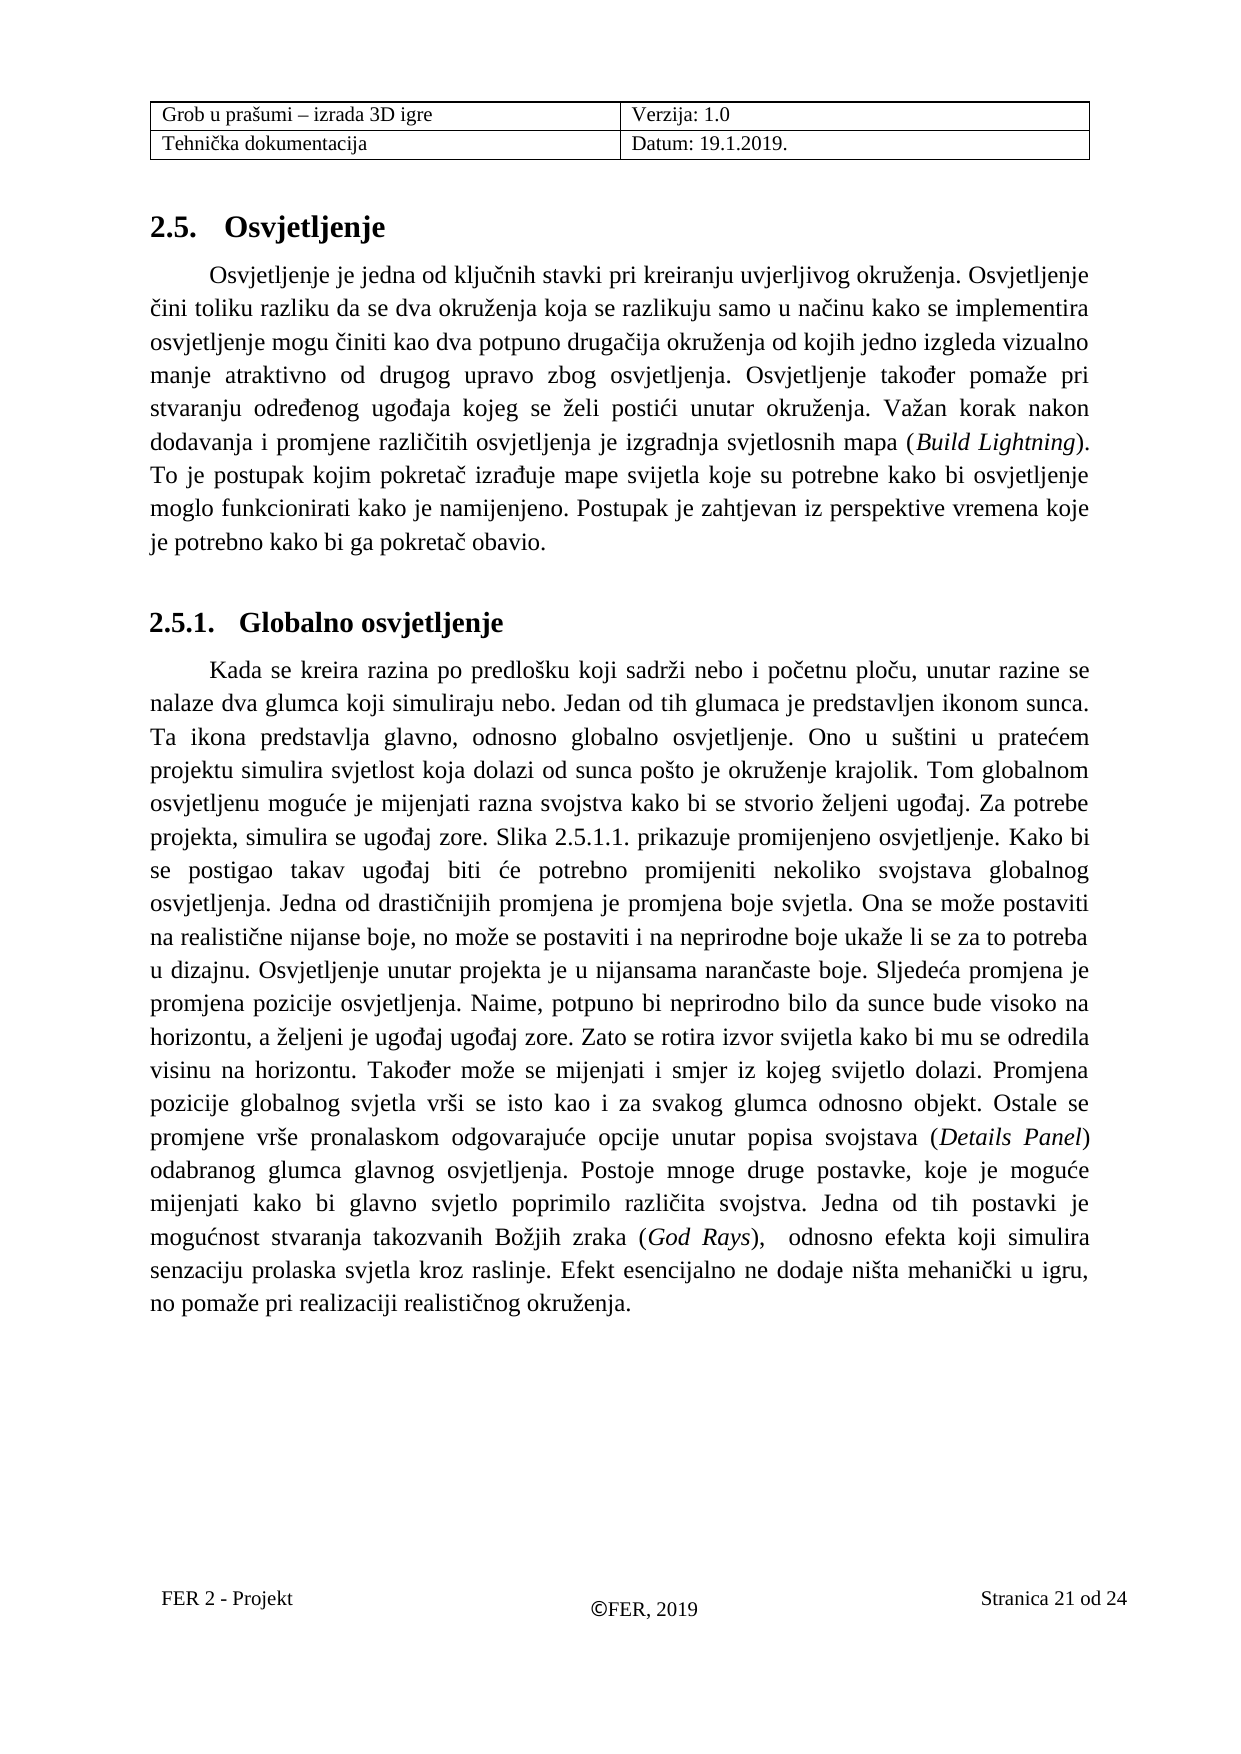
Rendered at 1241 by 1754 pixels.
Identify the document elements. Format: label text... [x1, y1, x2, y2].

subtitle Osvjetljenje [150, 208, 1090, 244]
subtitle Globalno osvjetljenje [149, 606, 1090, 639]
text Kada se kreira razina po predlošku koji sadrži nebo i početnu ploču, unutar razine se nalaze dva glumca koji simuliraju nebo. Jedan od tih glumaca je predstavljen ikonom sunca. Ta ikona predstavlja glavno, odnosno globalno osvjetljenje. Ono u suštini u pratećem projektu simulira svjetlost koja dolazi od sunca pošto je okruženje krajolik. Tom globalnom osvjetljenu moguće je mijenjati razna svojstva kako bi se stvorio željeni ugođaj. Za potrebe projekta, simulira se ugođaj zore. Slika 2.5.1.1. prikazuje promijenjeno osvjetljenje. Kako bi se postigao takav ugođaj biti će potrebno promijeniti nekoliko svojstava globalnog osvjetljenja. Jedna od drastičnijih promjena je promjena boje svjetla. Ona se može postaviti na realistične nijanse boje, no može se postaviti i na neprirodne boje ukaže li se za to potreba u dizajnu. Osvjetljenje unutar projekta je u nijansama narančaste boje. Sljedeća promjena je promjena pozicije osvjetljenja. Naime, potpuno bi neprirodno bilo da sunce bude visoko na horizontu, a željeni je ugođaj ugođaj zore. Zato se rotira izvor svijetla kako bi mu se odredila visinu na horizontu. Također može se mijenjati i smjer iz kojeg svijetlo dolazi. Promjena pozicije globalnog svjetla vrši se isto kao i za svakog glumca odnosno objekt. Ostale se promjene vrše pronalaskom odgovarajuće opcije unutar popisa svojstava (Details Panel) odabranog glumca glavnog osvjetljenja. Postoje mnoge druge postavke, koje je moguće mijenjati kako bi glavno svjetlo poprimilo različita svojstva. Jedna od tih postavki je mogućnost stvaranja takozvanih Božjih zraka (God Rays), odnosno efekta koji simulira senzaciju prolaska svjetla kroz raslinje. Efekt esencijalno ne dodaje ništa mehanički u igru, no pomaže pri realizaciji realističnog okruženja. [150, 652, 1090, 1318]
text Osvjetljenje je jedna od ključnih stavki pri kreiranju uvjerljivog okruženja. Osvjetljenje čini toliku razliku da se dva okruženja koja se razlikuju samo u načinu kako se implementira osvjetljenje mogu činiti kao dva potpuno drugačija okruženja od kojih jedno izgleda vizualno manje atraktivno od drugog upravo zbog osvjetljenja. Osvjetljenje također pomaže pri stvaranju određenog ugođaja kojeg se želi postići unutar okruženja. Važan korak nakon dodavanja i promjene različitih osvjetljenja je izgradnja svjetlosnih mapa (Build Lightning). To je postupak kojim pokretač izrađuje mape svijetla koje su potrebne kako bi osvjetljenje moglo funkcionirati kako je namijenjeno. Postupak je zahtjevan iz perspektive vremena koje je potrebno kako bi ga pokretač obavio. [150, 257, 1090, 557]
